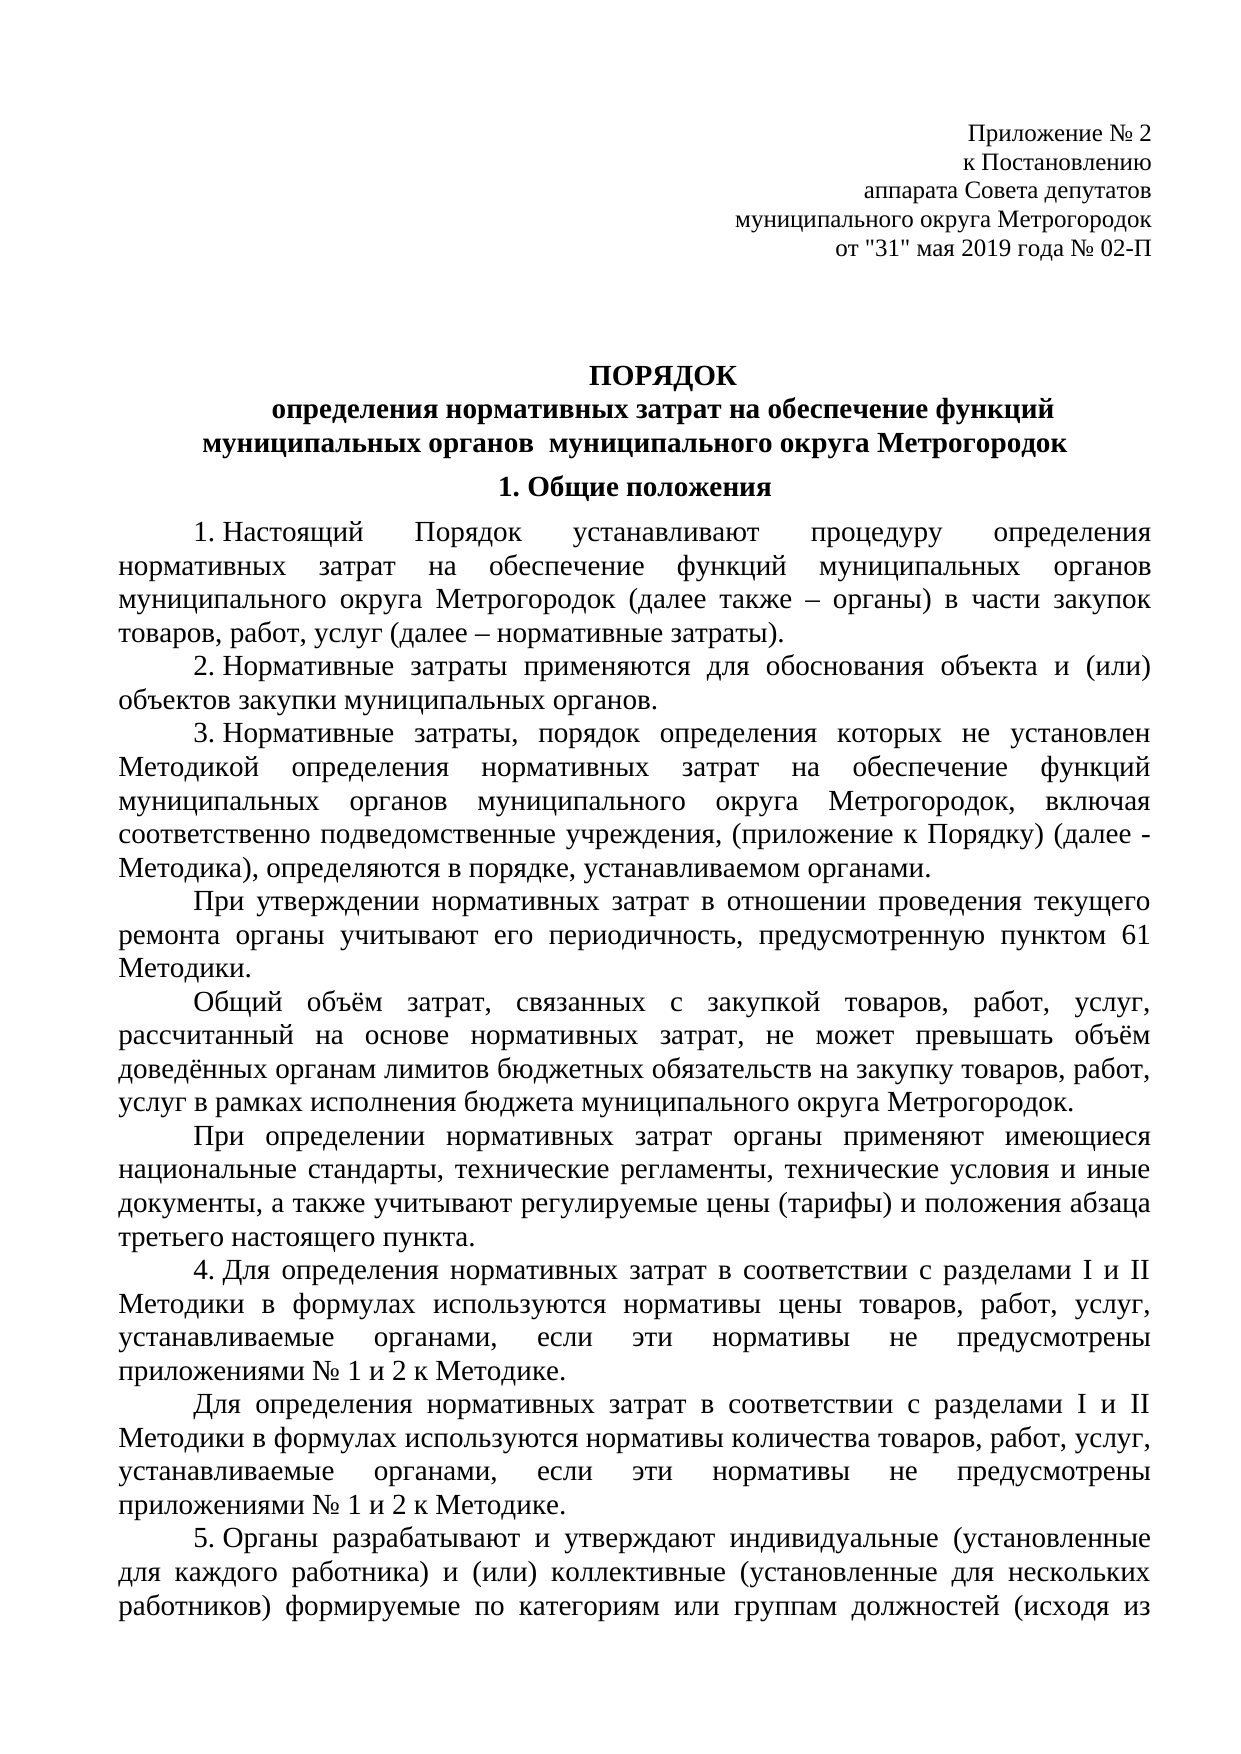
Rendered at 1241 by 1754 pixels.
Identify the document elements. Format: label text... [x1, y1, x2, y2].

text При определении нормативных затрат органы применяют имеющиеся национальные стандарты, технические регламенты, технические условия и иные документы, а также учитывают регулируемые цены (тарифы) и положения абзаца третьего настоящего пункта. [118, 1118, 1152, 1252]
text от "31" мая 2019 года № 02-П [118, 233, 1152, 262]
text 3. Нормативные затраты, порядок определения которых не установлен Методикой определения нормативных затрат на обеспечение функций муниципальных органов муниципального округа Метрогородок, включая соответственно подведомственные учреждения, (приложение к Порядку) (далее - Методика), определяются в порядке, устанавливаемом органами. [118, 716, 1152, 883]
text муниципального округа Метрогородок [118, 204, 1152, 233]
text 4. Для определения нормативных затрат в соответствии с разделами I и II Методики в формулах используются нормативы цены товаров, работ, услуг, устанавливаемые органами, если эти нормативы не предусмотрены приложениями № 1 и 2 к Методике. [118, 1252, 1152, 1386]
text аппарата Совета депутатов [118, 176, 1152, 204]
text Приложение № 2 [561, 118, 1152, 147]
text 2. Нормативные затраты применяются для обоснования объекта и (или) объектов закупки муниципальных органов. [118, 648, 1152, 716]
text Общий объём затрат, связанных с закупкой товаров, работ, услуг, рассчитанный на основе нормативных затрат, не может превышать объём доведённых органам лимитов бюджетных обязательств на закупку товаров, работ, услуг в рамках исполнения бюджета муниципального округа Метрогородок. [118, 984, 1152, 1118]
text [118, 1521, 1152, 1621]
text Для определения нормативных затрат в соответствии с разделами I и II Методики в формулах используются нормативы количества товаров, работ, услуг, устанавливаемые органами, если эти нормативы не предусмотрены приложениями № 1 и 2 к Методике. [118, 1386, 1152, 1521]
text определения нормативных затрат на обеспечение функций муниципальных органов муниципального округа Метрогородок [118, 391, 1152, 458]
text 1. Общие положения [118, 469, 1152, 503]
text При утверждении нормативных затрат в отношении проведения текущего ремонта органы учитывают его периодичность, предусмотренную пунктом 61 Методики. [118, 883, 1152, 984]
text к Постановлению [561, 147, 1152, 176]
text ПОРЯДОК [118, 358, 1152, 391]
text 1. Настоящий Порядок устанавливают процедуру определения нормативных затрат на обеспечение функций муниципальных органов муниципального округа Метрогородок (далее также – органы) в части закупок товаров, работ, услуг (далее – нормативные затраты). [118, 514, 1152, 648]
